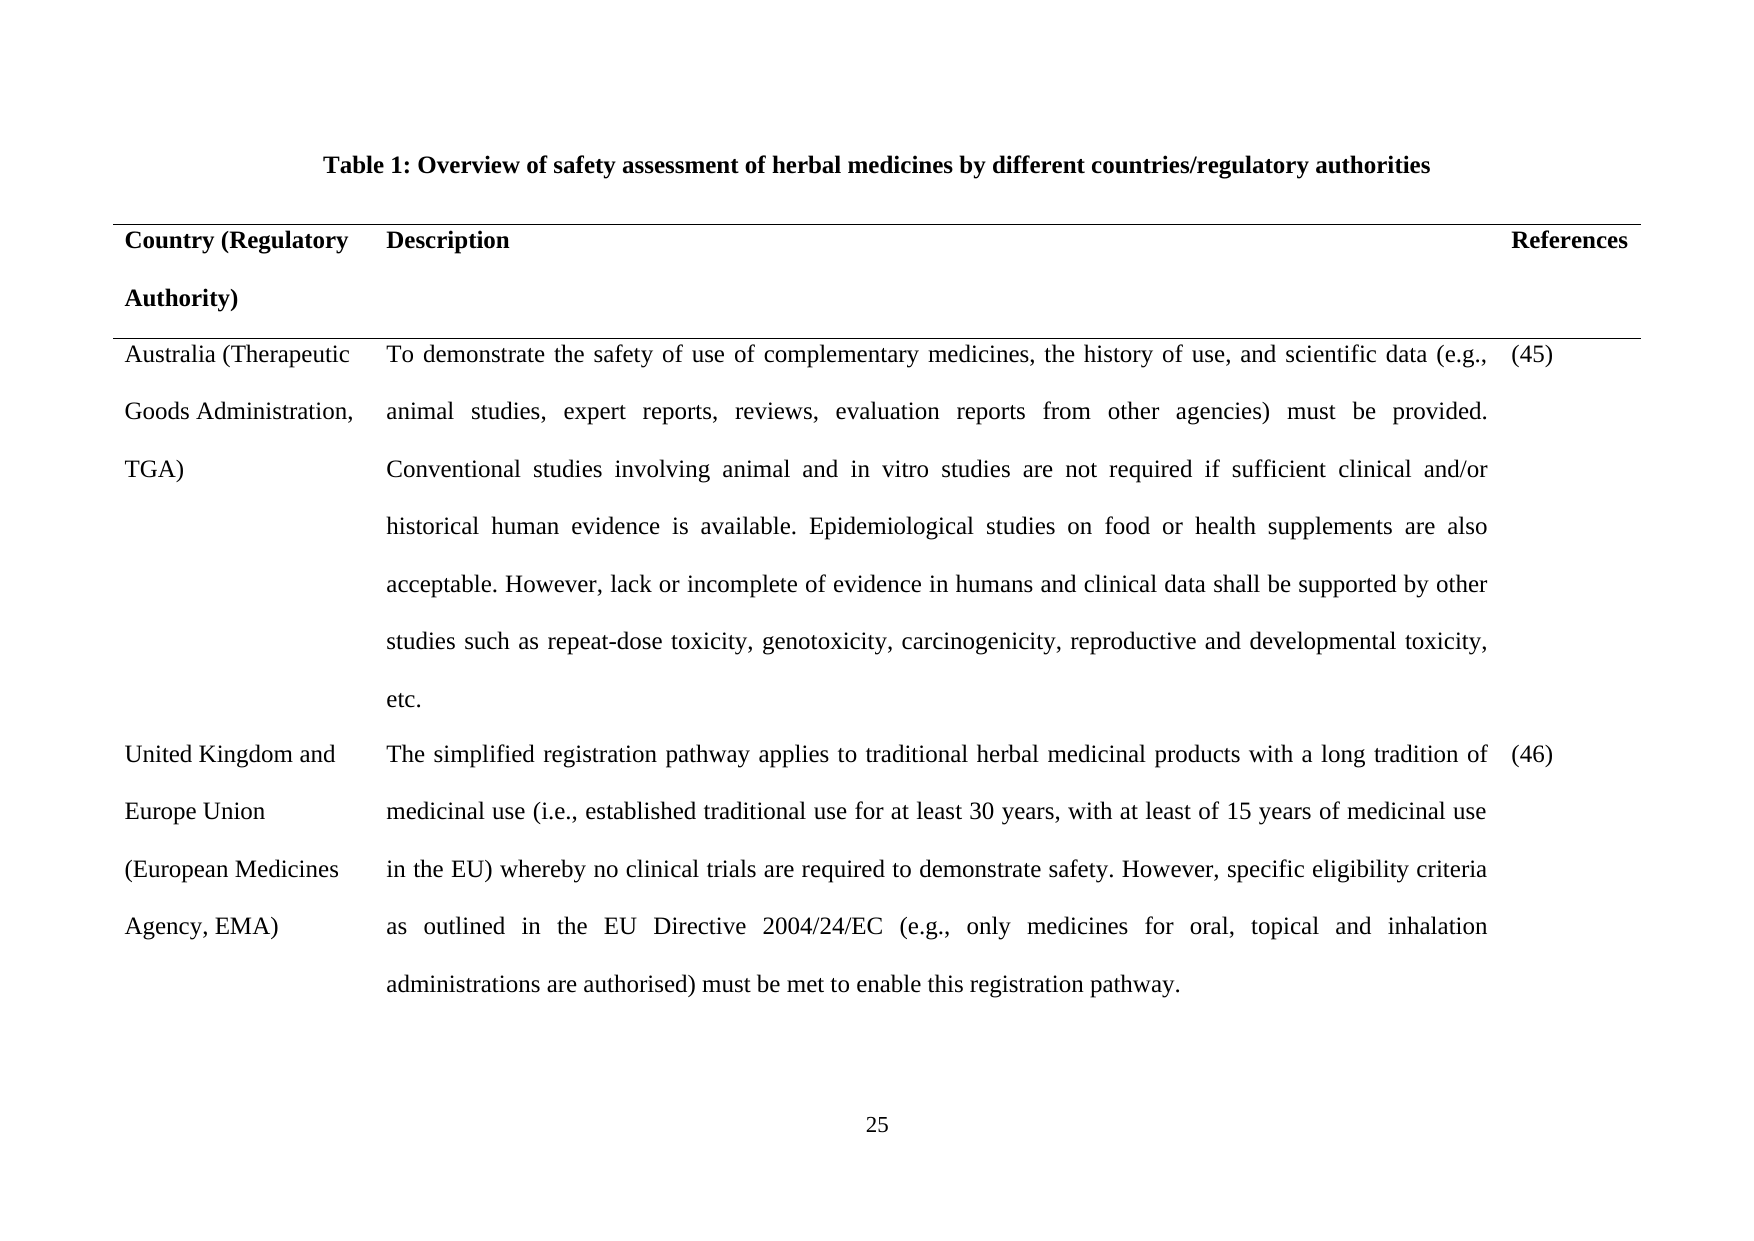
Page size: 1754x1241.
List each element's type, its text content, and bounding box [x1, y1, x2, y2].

table_header References [1500, 225, 1641, 338]
table_cell (45) [1500, 339, 1641, 739]
table_cell The simplified registration pathway applies to traditional herbal medicinal products with a long tradition of medicinal use (i.e., established traditional use for at least 30 years, with at least of 15 years of medicinal use in the EU) whereby no clinical trials are required to demonstrate safety. However, specific eligibility criteria as outlined in the EU Directive 2004/24/EC (e.g., only medicines for oral, topical and inhalation administrations are authorised) must be met to enable this registration pathway. [375, 739, 1500, 1024]
table_header Country (Regulatory Authority) [113, 225, 375, 338]
text Table 1: Overview of safety assessment of herbal medicines by different countries/regulatory authorities [150, 150, 1604, 179]
table_cell Australia (Therapeutic Goods Administration, TGA) [113, 339, 375, 739]
table_header Description [375, 225, 1500, 338]
table_cell (46) [1500, 739, 1641, 1024]
table_cell United Kingdom and Europe Union (European Medicines Agency, EMA) [113, 739, 375, 1024]
table_cell To demonstrate the safety of use of complementary medicines, the history of use, and scientific data (e.g., animal studies, expert reports, reviews, evaluation reports from other agencies) must be provided. Conventional studies involving animal and in vitro studies are not required if sufficient clinical and/or historical human evidence is available. Epidemiological studies on food or health supplements are also acceptable. However, lack or incomplete of evidence in humans and clinical data shall be supported by other studies such as repeat-dose toxicity, genotoxicity, carcinogenicity, reproductive and developmental toxicity, etc. [375, 339, 1500, 739]
